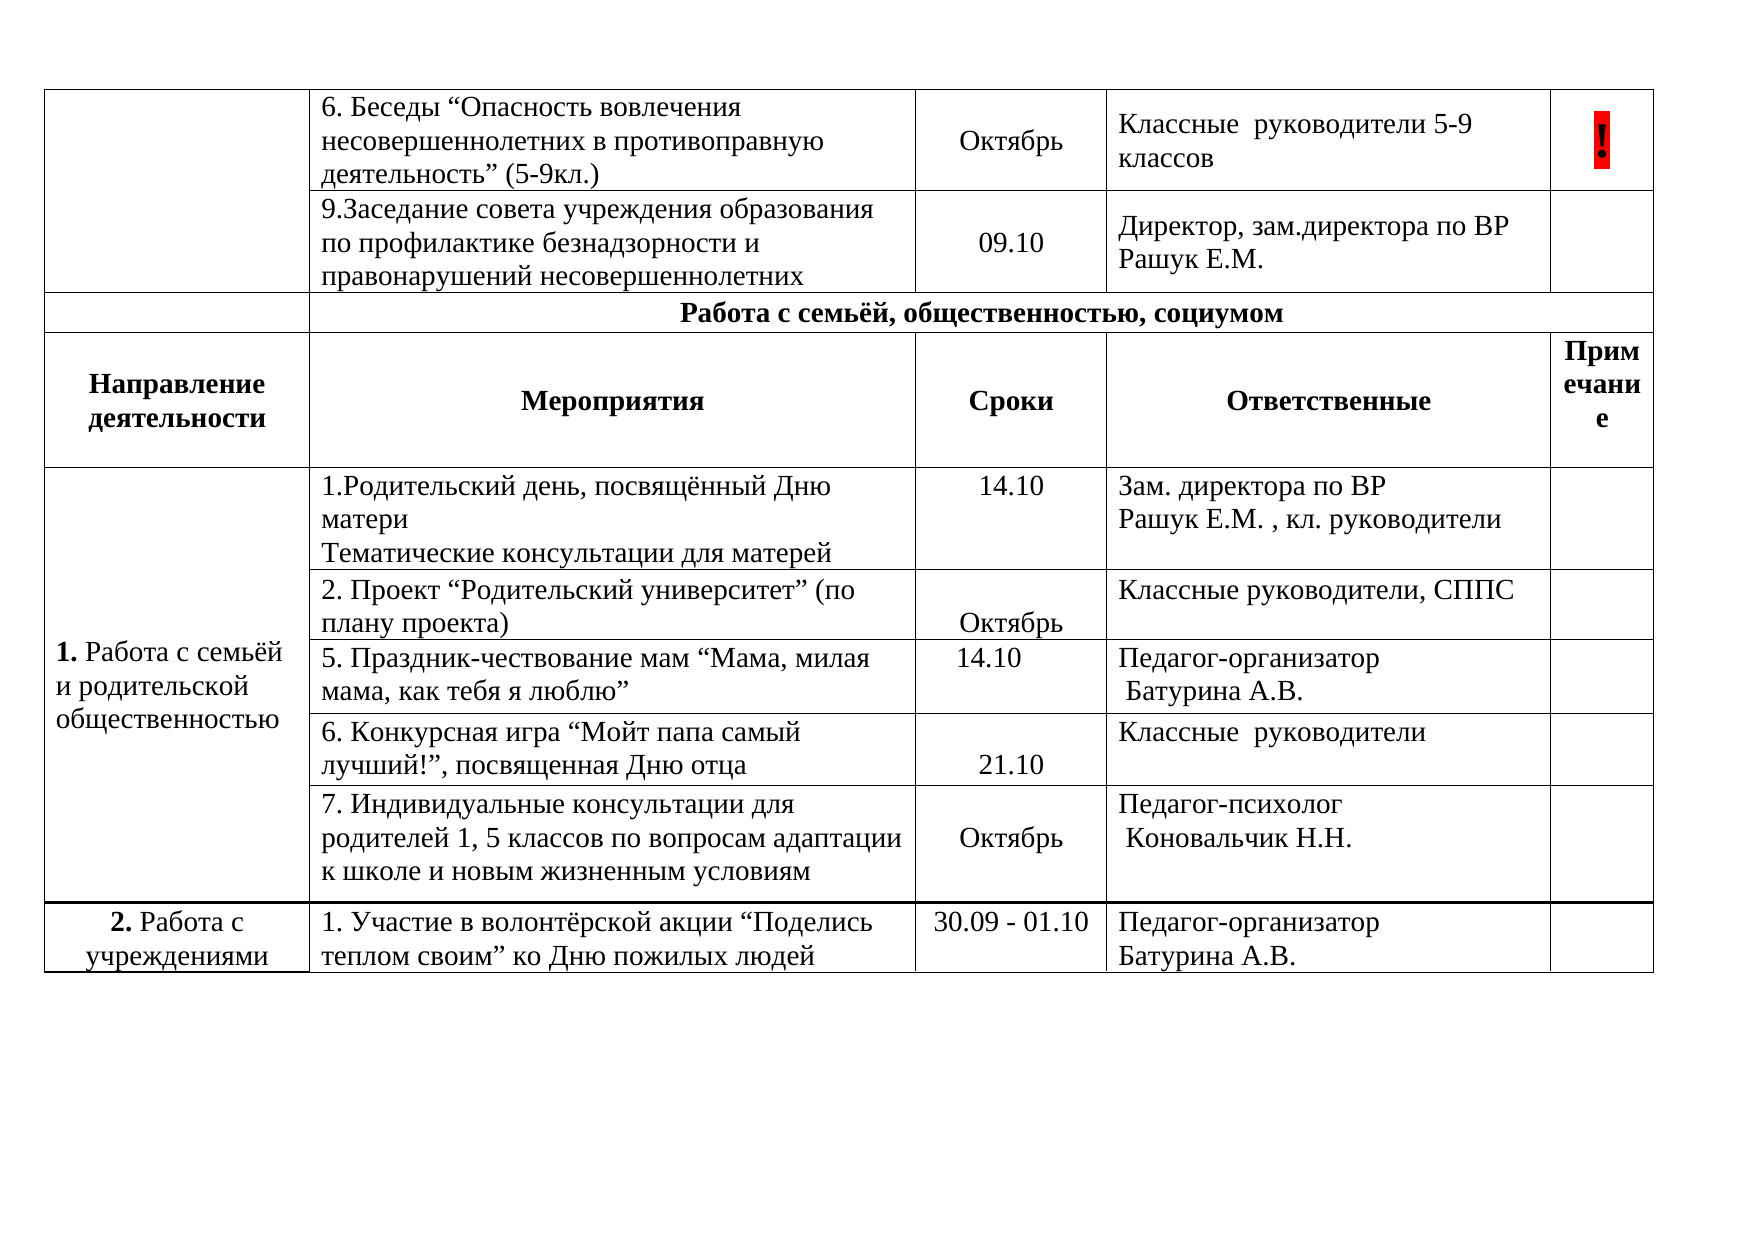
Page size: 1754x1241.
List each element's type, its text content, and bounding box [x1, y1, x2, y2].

table_cell [1551, 468, 1653, 569]
table_cell Зам. директора по ВР Рашук Е.М. , кл. руководители [1107, 468, 1550, 569]
table_cell [1551, 640, 1653, 713]
table_cell 1. Работа с семьёй и родительской общественностью [45, 468, 309, 901]
table_cell Примечание [1551, 333, 1653, 467]
table_cell 1.Родительский день, посвящённый Дню матери Тематические консультации для матерей [310, 468, 915, 569]
table_cell Классные руководители 5-9 классов [1107, 90, 1550, 190]
table_cell Октябрь [916, 786, 1106, 901]
table_cell [1551, 570, 1653, 639]
table_cell Педагог-психолог Коновальчик Н.Н. [1107, 786, 1550, 901]
table_cell Педагог-организатор Батурина А.В. [1107, 640, 1550, 713]
table_cell 14.10 [916, 640, 1106, 713]
table_cell 6. Беседы “Опасность вовлечения несовершеннолетних в противоправную деятельность” (5-9кл.) [310, 90, 915, 190]
table_cell 5. Праздник-чествование мам “Мама, милая мама, как тебя я люблю” [310, 640, 915, 713]
table_cell 2. Проект “Родительский университет” (по плану проекта) [310, 570, 915, 639]
table_cell [1551, 191, 1653, 292]
table_cell 30.09 - 01.10 [916, 904, 1106, 971]
table_cell Директор, зам.директора по ВР Рашук Е.М. [1107, 191, 1550, 292]
table_cell Мероприятия [310, 333, 915, 467]
table_cell [1551, 786, 1653, 901]
table_cell Классные руководители [1107, 714, 1550, 785]
table_cell [1551, 714, 1653, 785]
table_cell 9.Заседание совета учреждения образования по профилактике безнадзорности и правонарушений несовершеннолетних [310, 191, 915, 292]
table_cell Ответственные [1107, 333, 1550, 467]
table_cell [45, 904, 309, 971]
table_cell ! [1551, 90, 1653, 190]
table_cell Октябрь [916, 90, 1106, 190]
table_cell [1551, 904, 1653, 971]
table_cell Октябрь [916, 570, 1106, 639]
table_cell 7. Индивидуальные консультации для родителей 1, 5 классов по вопросам адаптации к школе и новым жизненным условиям [310, 786, 915, 901]
table_cell 6. Конкурсная игра “Мойт папа самый лучший!”, посвященная Дню отца [310, 714, 915, 785]
table_cell 09.10 [916, 191, 1106, 292]
table_cell Работа с семьёй, общественностью, социумом [310, 293, 1653, 332]
table_cell 21.10 [916, 714, 1106, 785]
table_cell [45, 293, 309, 332]
table_cell 14.10 [916, 468, 1106, 569]
table_cell 1. Участие в волонтёрской акции “Поделись теплом своим” ко Дню пожилых людей [310, 904, 915, 971]
table_cell Педагог-организатор Батурина А.В. [1107, 904, 1550, 971]
table_cell Сроки [916, 333, 1106, 467]
table_cell Направление деятельности [45, 333, 309, 467]
table_cell Классные руководители, СППС [1107, 570, 1550, 639]
